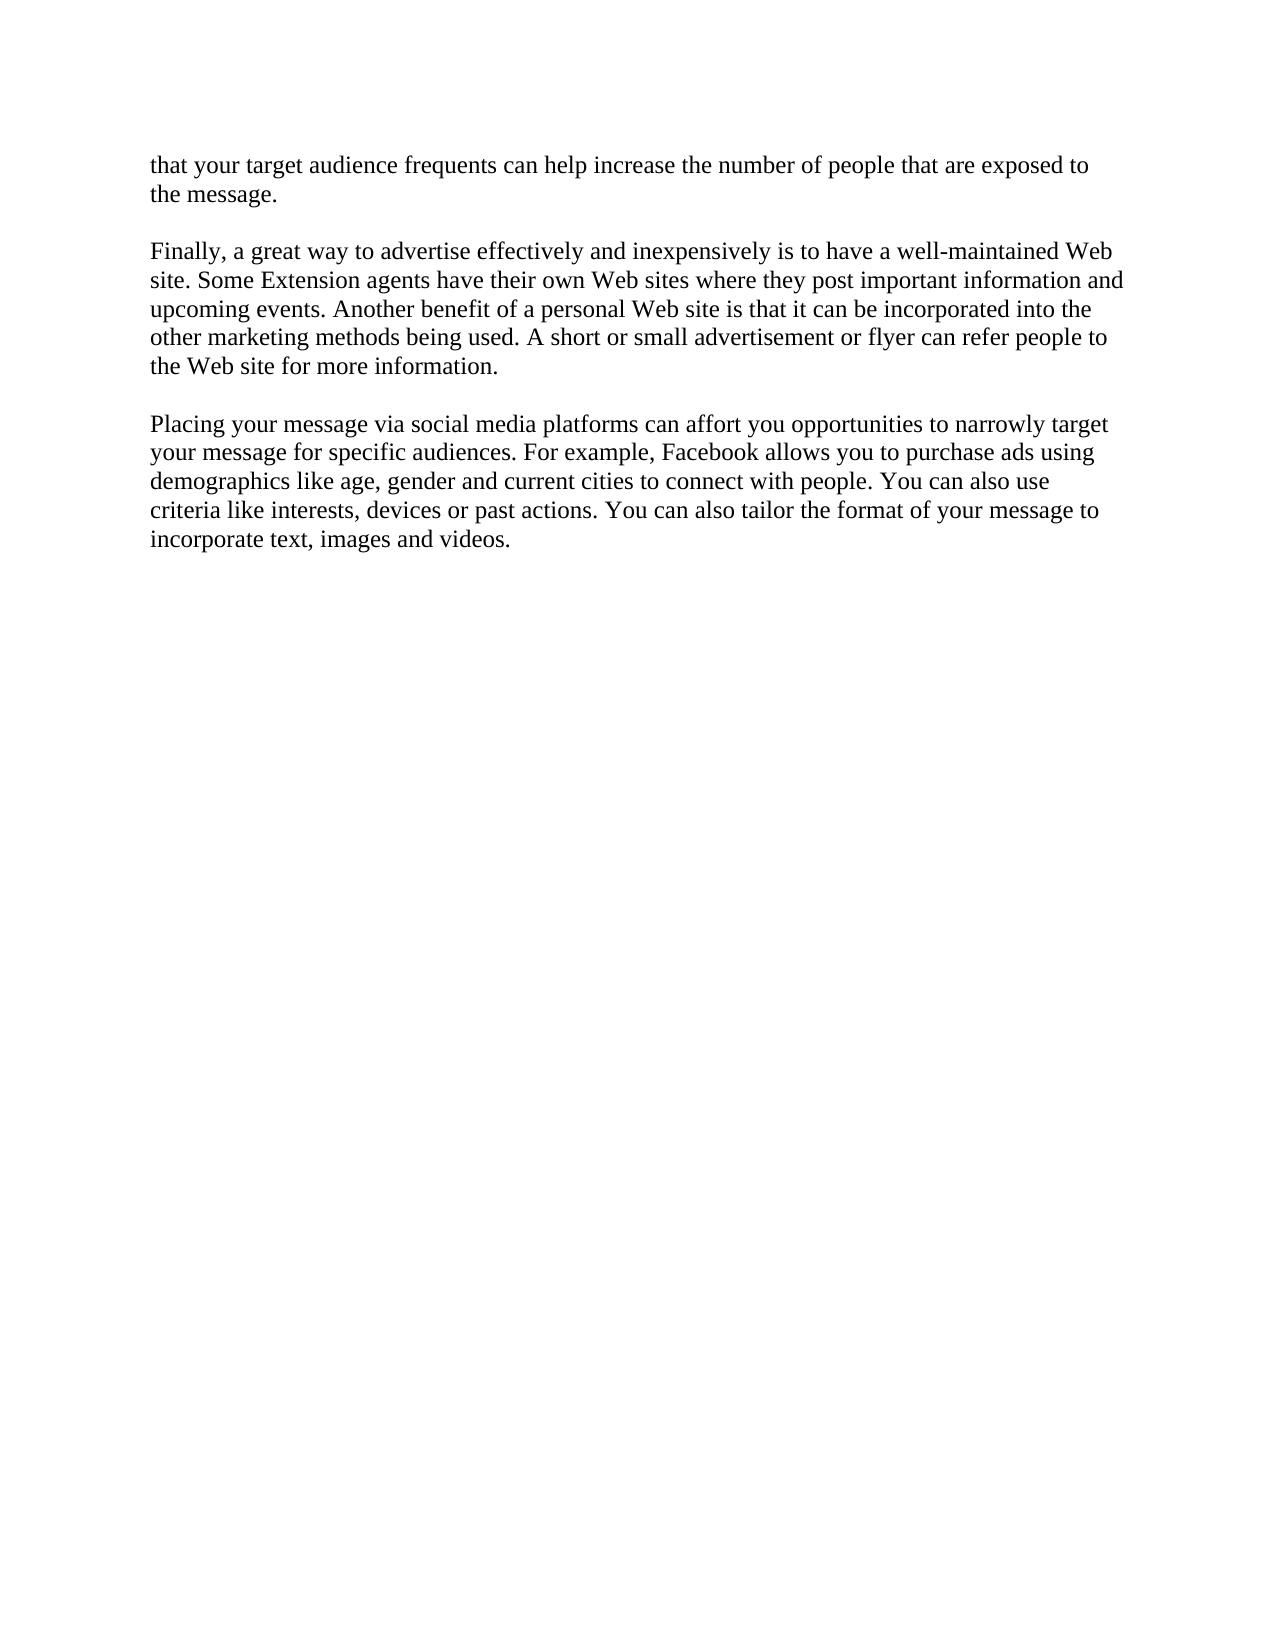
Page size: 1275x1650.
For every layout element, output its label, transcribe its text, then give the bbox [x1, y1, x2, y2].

text Placing your message via social media platforms can affort you opportunities to narrowly target your message for specific audiences. For example, Facebook allows you to purchase ads using demographics like age, gender and current cities to connect with people. You can also use criteria like interests, devices or past actions. You can also tailor the format of your message to incorporate text, images and videos. [150, 409, 1125, 552]
text Finally, a great way to advertise effectively and inexpensively is to have a well-maintained Web site. Some Extension agents have their own Web sites where they post important information and upcoming events. Another benefit of a personal Web site is that it can be incorporated into the other marketing methods being used. A short or small advertisement or flyer can refer people to the Web site for more information. [150, 236, 1125, 380]
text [150, 150, 1125, 207]
